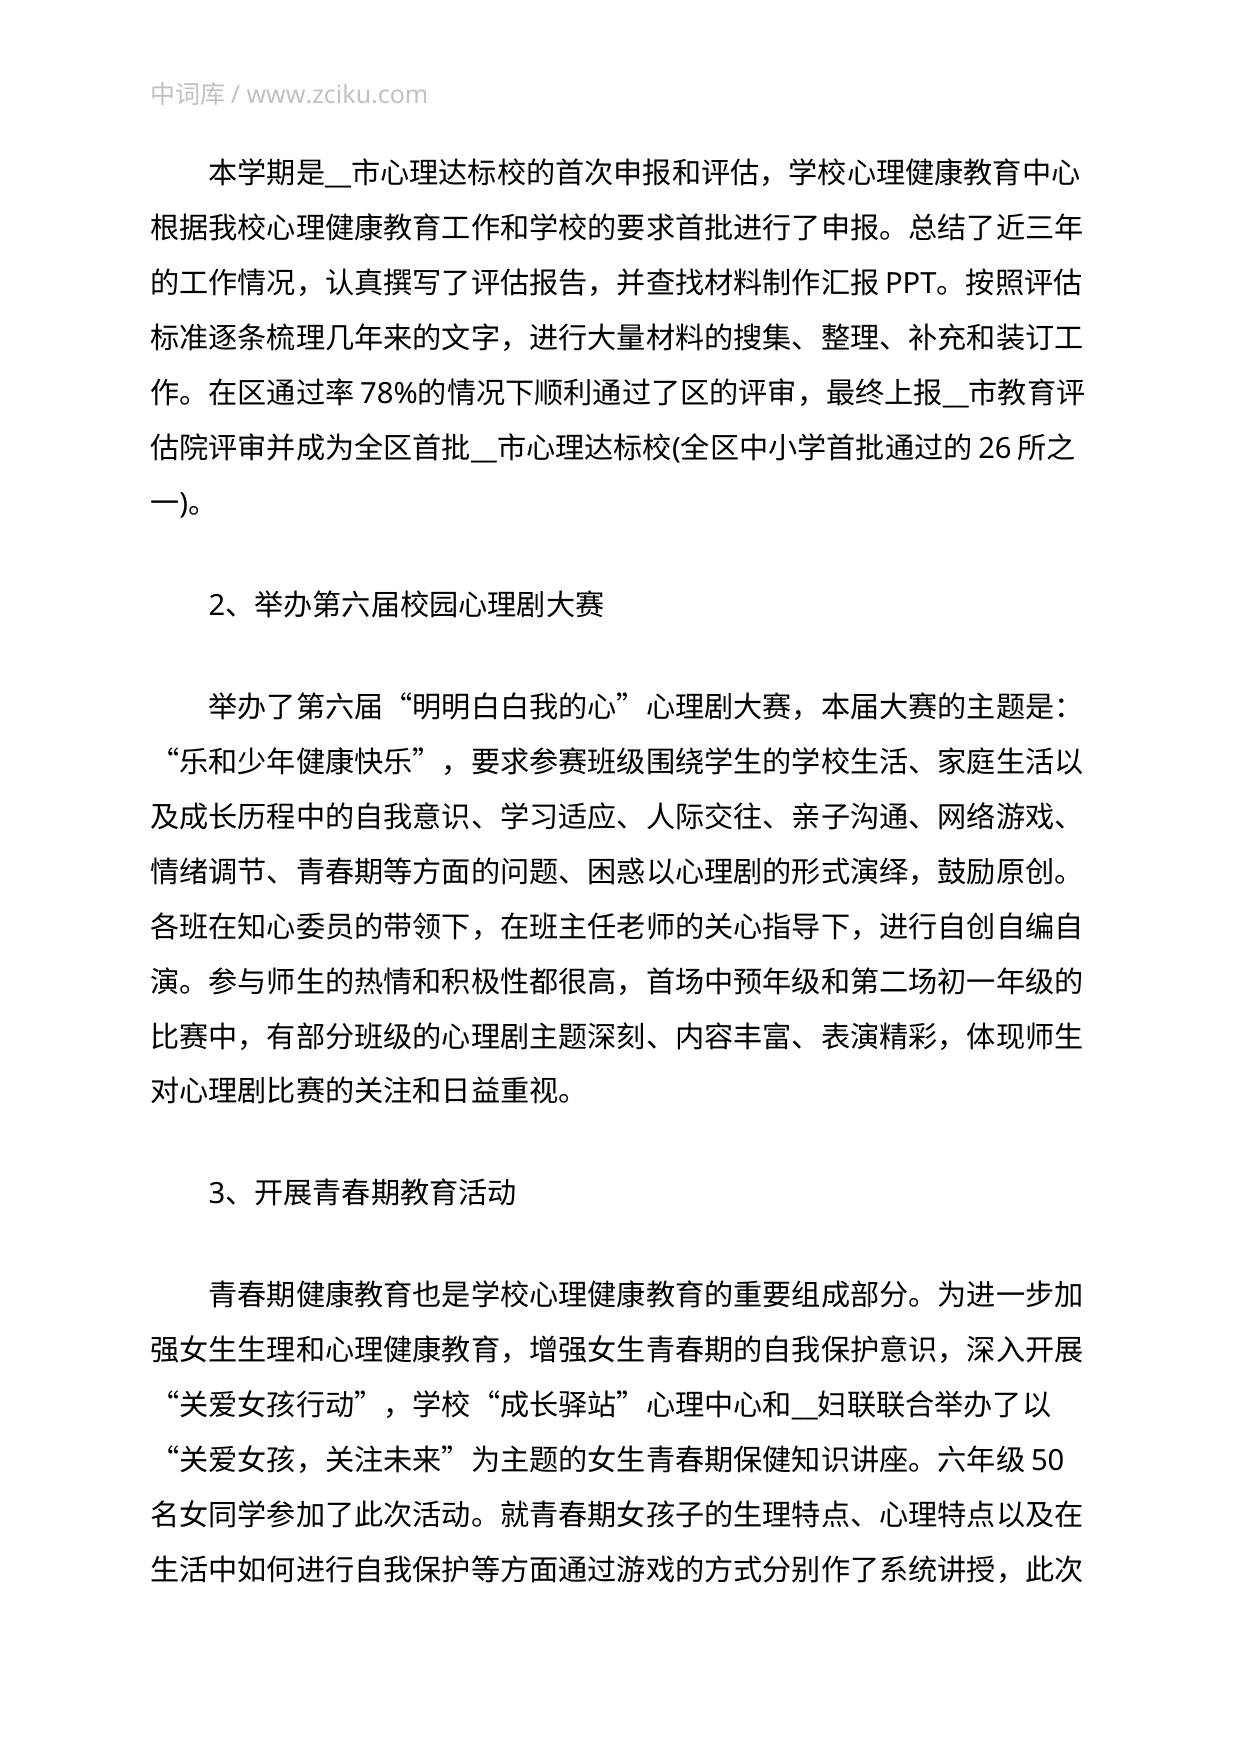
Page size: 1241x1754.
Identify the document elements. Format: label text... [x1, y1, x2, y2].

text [150, 1272, 1090, 1589]
text 2、举办第六届校园心理剧大赛 [150, 582, 1090, 624]
text 3、开展青春期教育活动 [150, 1170, 1090, 1212]
text 举办了第六届“明明白白我的心”心理剧大赛，本届大赛的主题是：“乐和少年健康快乐”，要求参赛班级围绕学生的学校生活、家庭生活以及成长历程中的自我意识、学习适应、人际交往、亲子沟通、网络游戏、情绪调节、青春期等方面的问题、困惑以心理剧的形式演绎，鼓励原创。各班在知心委员的带领下，在班主任老师的关心指导下，进行自创自编自演。参与师生的热情和积极性都很高，首场中预年级和第二场初一年级的比赛中，有部分班级的心理剧主题深刻、内容丰富、表演精彩，体现师生对心理剧比赛的关注和日益重视。 [150, 684, 1090, 1110]
text 本学期是__市心理达标校的首次申报和评估，学校心理健康教育中心根据我校心理健康教育工作和学校的要求首批进行了申报。总结了近三年的工作情况，认真撰写了评估报告，并查找材料制作汇报PPT。按照评估标准逐条梳理几年来的文字，进行大量材料的搜集、整理、补充和装订工作。在区通过率78%的情况下顺利通过了区的评审，最终上报__市教育评估院评审并成为全区首批__市心理达标校(全区中小学首批通过的26所之一)。 [150, 150, 1090, 522]
